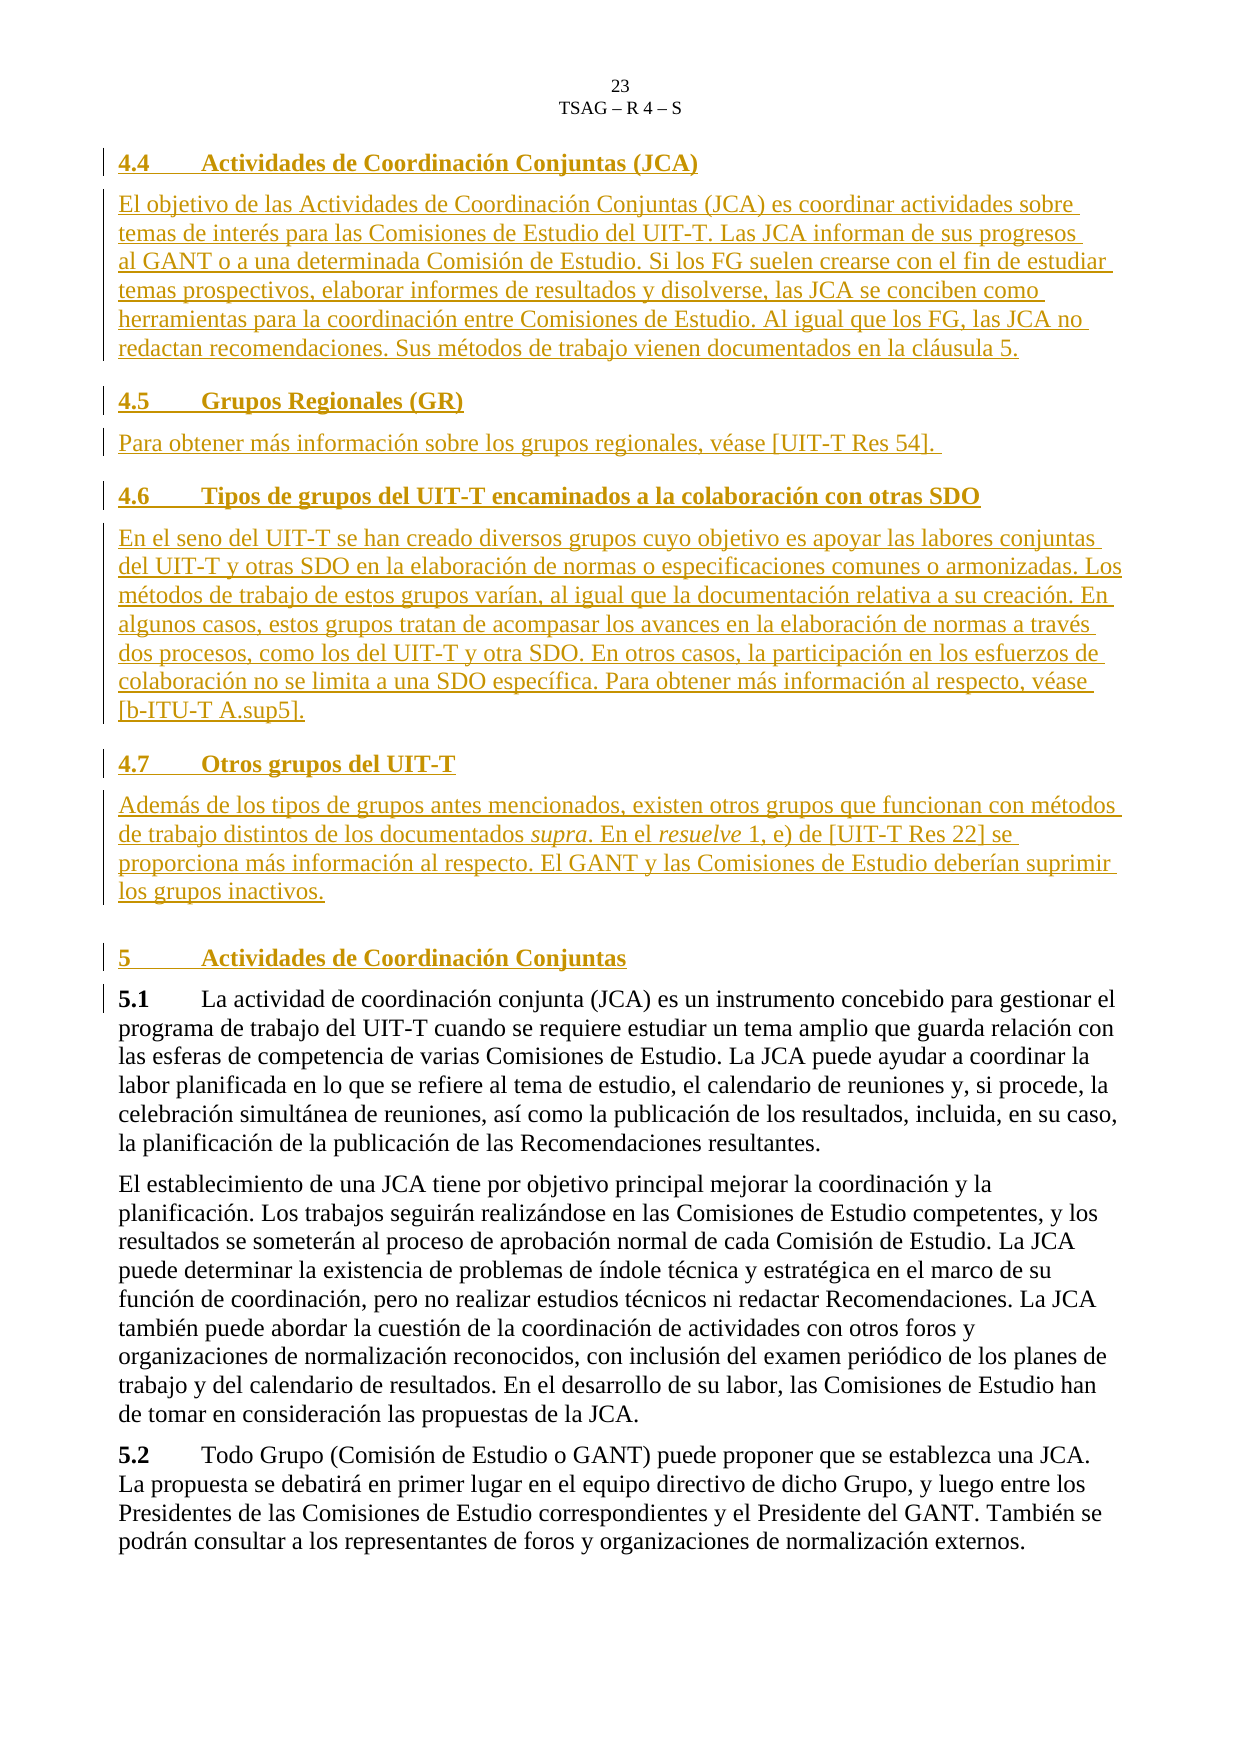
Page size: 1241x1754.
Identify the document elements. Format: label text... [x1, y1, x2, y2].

text El establecimiento de una JCA tiene por objetivo principal mejorar la coordinación y la planificación. Los trabajos seguirán realizándose en las Comisiones de Estudio competentes, y los resultados se someterán al proceso de aprobación normal de cada Comisión de Estudio. La JCA puede determinar la existencia de problemas de índole técnica y estratégica en el marco de su función de coordinación, pero no realizar estudios técnicos ni redactar Recomendaciones. La JCA también puede abordar la cuestión de la coordinación de actividades con otros foros y organizaciones de normalización reconocidos, con inclusión del examen periódico de los planes de trabajo y del calendario de resultados. En el desarrollo de su labor, las Comisiones de Estudio han de tomar en consideración las propuestas de la JCA. [118, 1169, 1122, 1428]
text 5.2 Todo Grupo (Comisión de Estudio o GANT) puede proponer que se establezca una JCA. La propuesta se debatirá en primer lugar en el equipo directivo de dicho Grupo, y luego entre los Presidentes de las Comisiones de Estudio correspondientes y el Presidente del GANT. También se podrán consultar a los representantes de foros y organizaciones de normalización externos. [118, 1440, 1122, 1555]
text 5.1 La actividad de coordinación conjunta (JCA) es un instrumento concebido para gestionar el programa de trabajo del UIT-T cuando se requiere estudiar un tema amplio que guarda relación con las esferas de competencia de varias Comisiones de Estudio. La JCA puede ayudar a coordinar la labor planificada en lo que se refiere al tema de estudio, el calendario de reuniones y, si procede, la celebración simultánea de reuniones, así como la publicación de los resultados, incluida, en su caso, la planificación de la publicación de las Recomendaciones resultantes. [118, 984, 1122, 1156]
